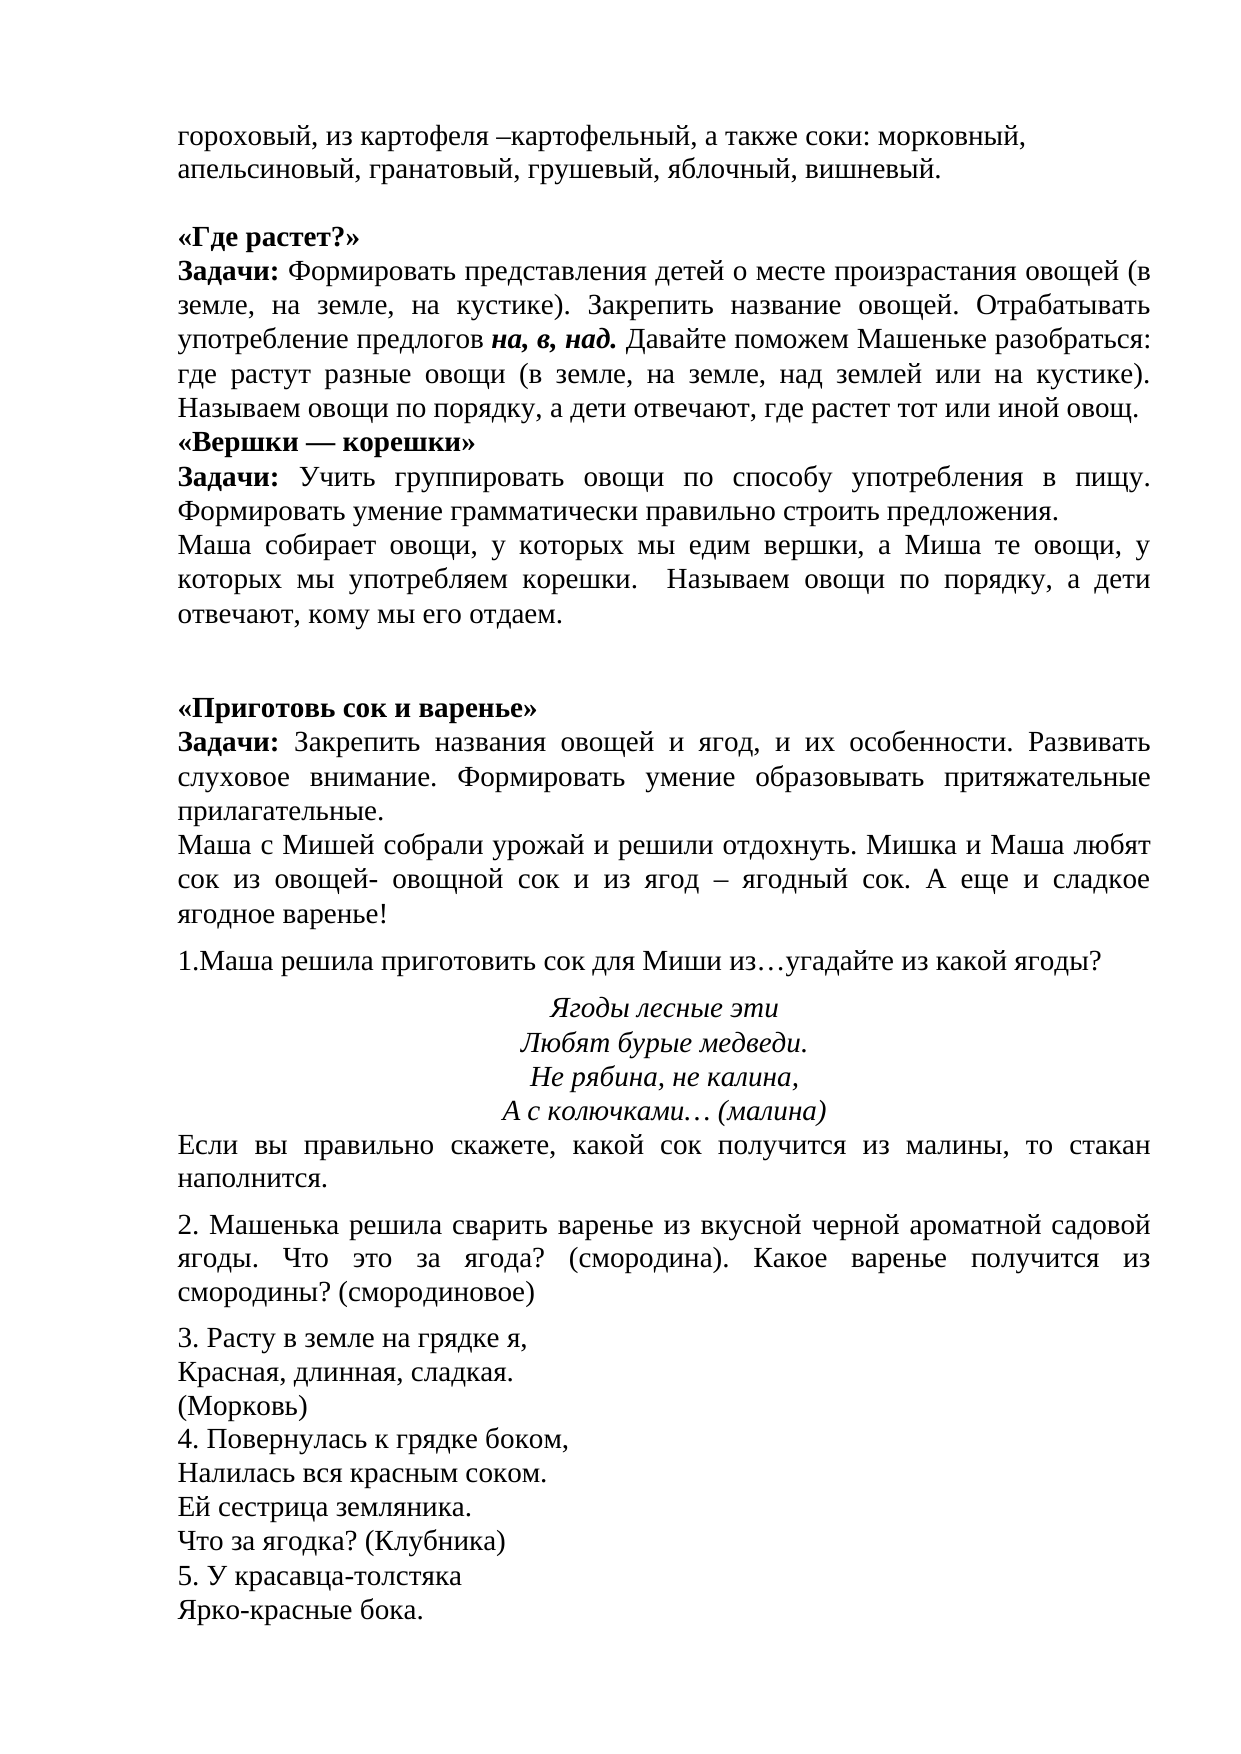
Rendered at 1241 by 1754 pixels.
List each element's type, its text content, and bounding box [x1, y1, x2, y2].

text Не рябина, не калина, [177, 1058, 1152, 1093]
text А с колючками… (малина) [177, 1093, 1152, 1127]
text 1.Маша решила приготовить сок для Миши из…угадайте из какой ягоды? [177, 942, 1152, 977]
text 4. Повернулась к грядке боком, [177, 1421, 1152, 1455]
text Задачи: Закрепить названия овощей и ягод, и их особенности. Развивать слуховое внимание. Формировать умение образовывать притяжательные прилагательные. [177, 724, 1152, 827]
text Ярко-красные бока. [177, 1591, 1152, 1625]
text (Морковь) [177, 1388, 1152, 1421]
text Маша собирает овощи, у которых мы едим вершки, а Миша те овощи, у которых мы употребляем корешки. Называем овощи по порядку, а дети отвечают, кому мы его отдаем. [177, 526, 1152, 629]
text 3. Расту в земле на грядке я, [177, 1321, 1152, 1354]
text Маша с Мишей собрали урожай и решили отдохнуть. Мишка и Маша любят сок из овощей- овощной сок и из ягод – ягодный сок. А еще и сладкое ягодное варенье! [177, 827, 1152, 929]
text 2. Машенька решила сварить варенье из вкусной черной ароматной садовой ягоды. Что это за ягода? (смородина). Какое варенье получится из смородины? (смородиновое) [177, 1207, 1152, 1308]
text Ей сестрица земляника. [177, 1488, 1152, 1523]
text Задачи: Формировать представления детей о месте произрастания овощей (в земле, на земле, на кустике). Закрепить название овощей. Отрабатывать употребление предлогов на, в, над. Давайте поможем Машеньке разобраться: где растут разные овощи (в земле, на земле, над землей или на кустике). Называем овощи по порядку, а дети отвечают, где растет тот или иной овощ. [177, 252, 1152, 424]
text Что за ягодка? (Клубника) [177, 1523, 1152, 1557]
text Красная, длинная, сладкая. [177, 1354, 1152, 1388]
text 5. У красавца-толстяка [177, 1557, 1152, 1591]
text Любят бурые медведи. [177, 1024, 1152, 1058]
text «Вершки — корешки» [177, 424, 1152, 458]
text Ягоды лесные эти [177, 990, 1152, 1024]
text Налилась вся красным соком. [177, 1455, 1152, 1488]
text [177, 118, 1152, 185]
text Задачи: Учить группировать овощи по способу употребления в пищу. Формировать умение грамматически правильно строить предложения. [177, 458, 1152, 526]
text «Где растет?» [177, 219, 1152, 252]
text Если вы правильно скажете, какой сок получится из малины, то стакан наполнится. [177, 1127, 1152, 1194]
text «Приготовь сок и варенье» [177, 689, 1152, 724]
